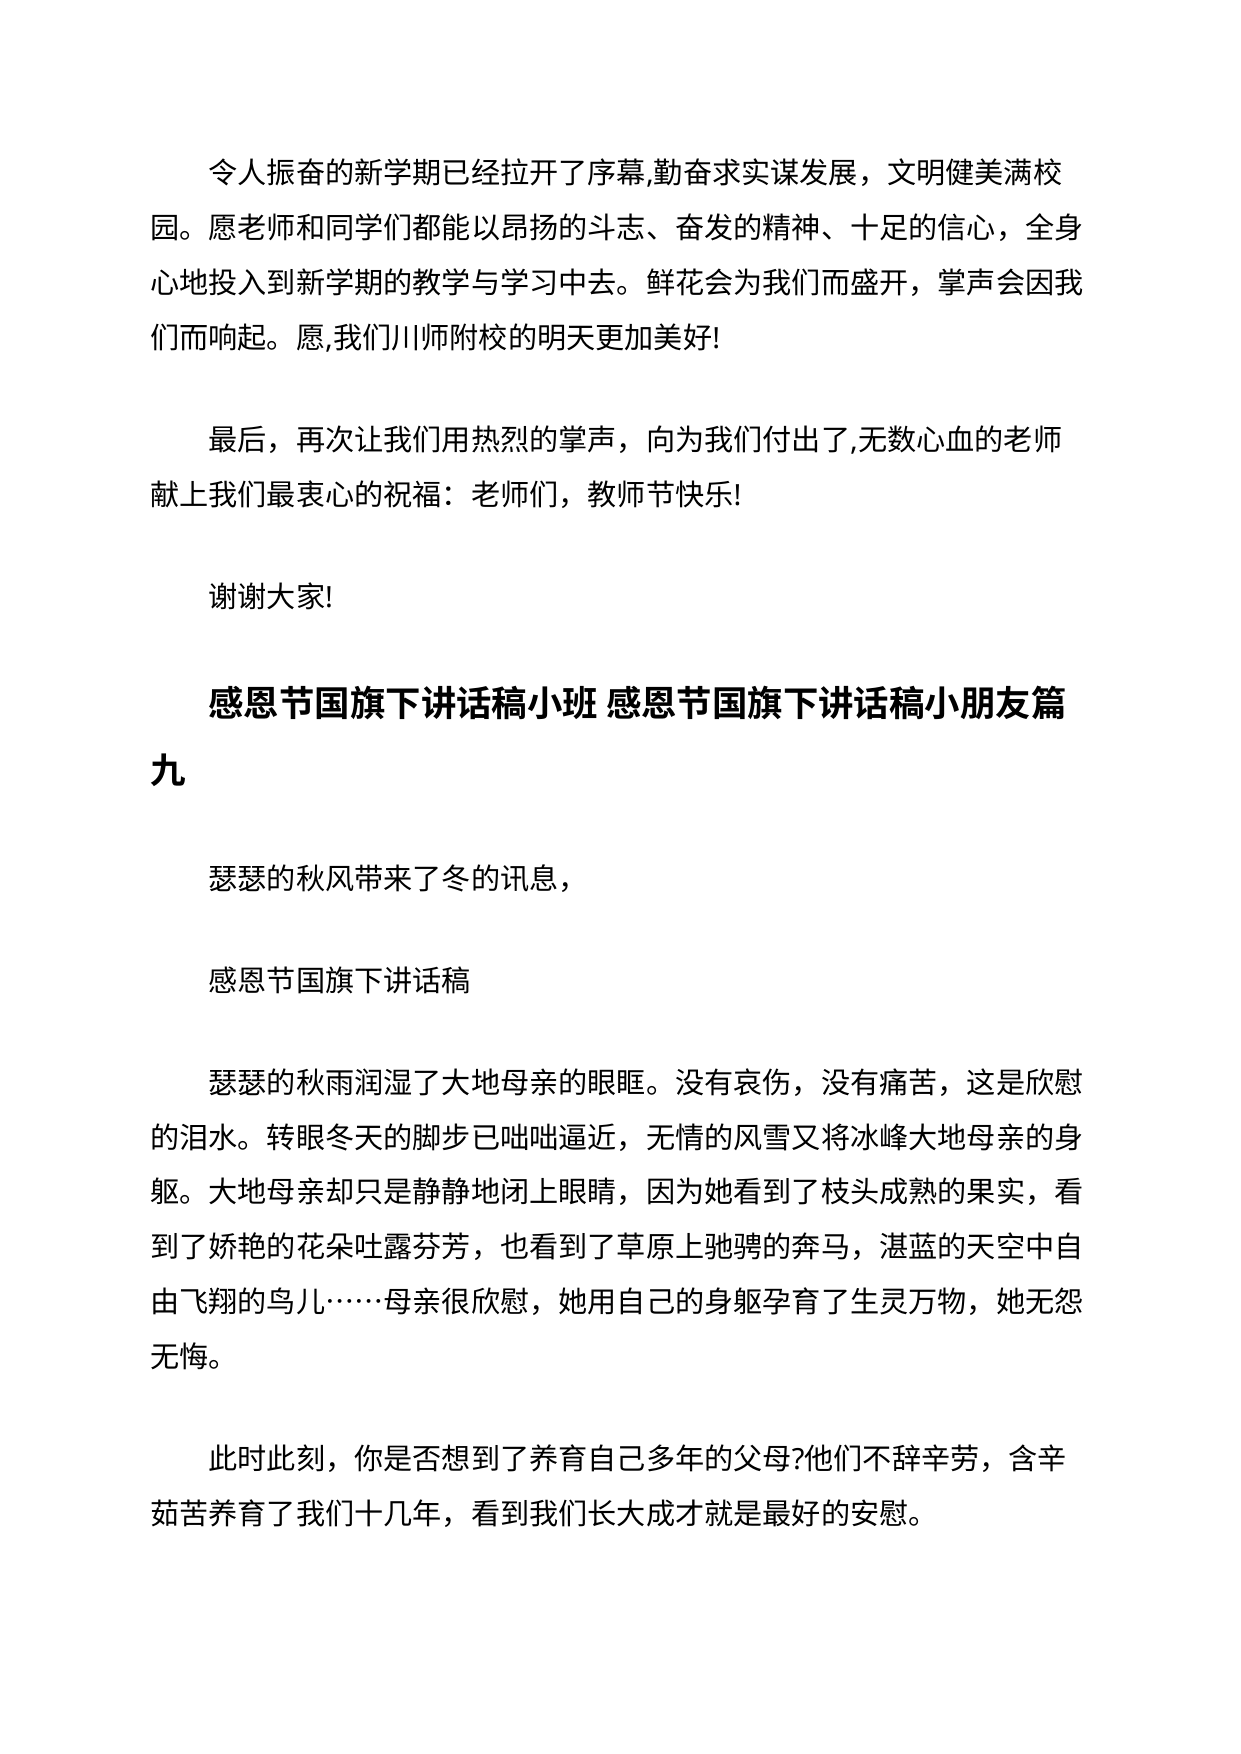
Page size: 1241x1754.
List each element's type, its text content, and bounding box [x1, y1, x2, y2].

text 瑟瑟的秋雨润湿了大地母亲的眼眶。没有哀伤，没有痛苦，这是欣慰的泪水。转眼冬天的脚步已咄咄逼近，无情的风雪又将冰峰大地母亲的身躯。大地母亲却只是静静地闭上眼睛，因为她看到了枝头成熟的果实，看到了娇艳的花朵吐露芬芳，也看到了草原上驰骋的奔马，湛蓝的天空中自由飞翔的鸟儿……母亲很欣慰，她用自己的身躯孕育了生灵万物，她无怨无悔。 [150, 1059, 1090, 1376]
text 感恩节国旗下讲话稿 [150, 957, 1090, 1000]
text 瑟瑟的秋风带来了冬的讯息， [150, 856, 1090, 898]
text 最后，再次让我们用热烈的掌声，向为我们付出了,无数心血的老师献上我们最衷心的祝福：老师们，教师节快乐! [150, 417, 1090, 514]
text 令人振奋的新学期已经拉开了序幕,勤奋求实谋发展，文明健美满校园。愿老师和同学们都能以昂扬的斗志、奋发的精神、十足的信心，全身心地投入到新学期的教学与学习中去。鲜花会为我们而盛开，掌声会因我们而响起。愿,我们川师附校的明天更加美好! [150, 150, 1090, 357]
text 此时此刻，你是否想到了养育自己多年的父母?他们不辞辛劳，含辛茹苦养育了我们十几年，看到我们长大成才就是最好的安慰。 [150, 1436, 1090, 1533]
text 谢谢大家! [150, 574, 1090, 616]
text 感恩节国旗下讲话稿小班 感恩节国旗下讲话稿小朋友篇九 [150, 676, 1090, 793]
